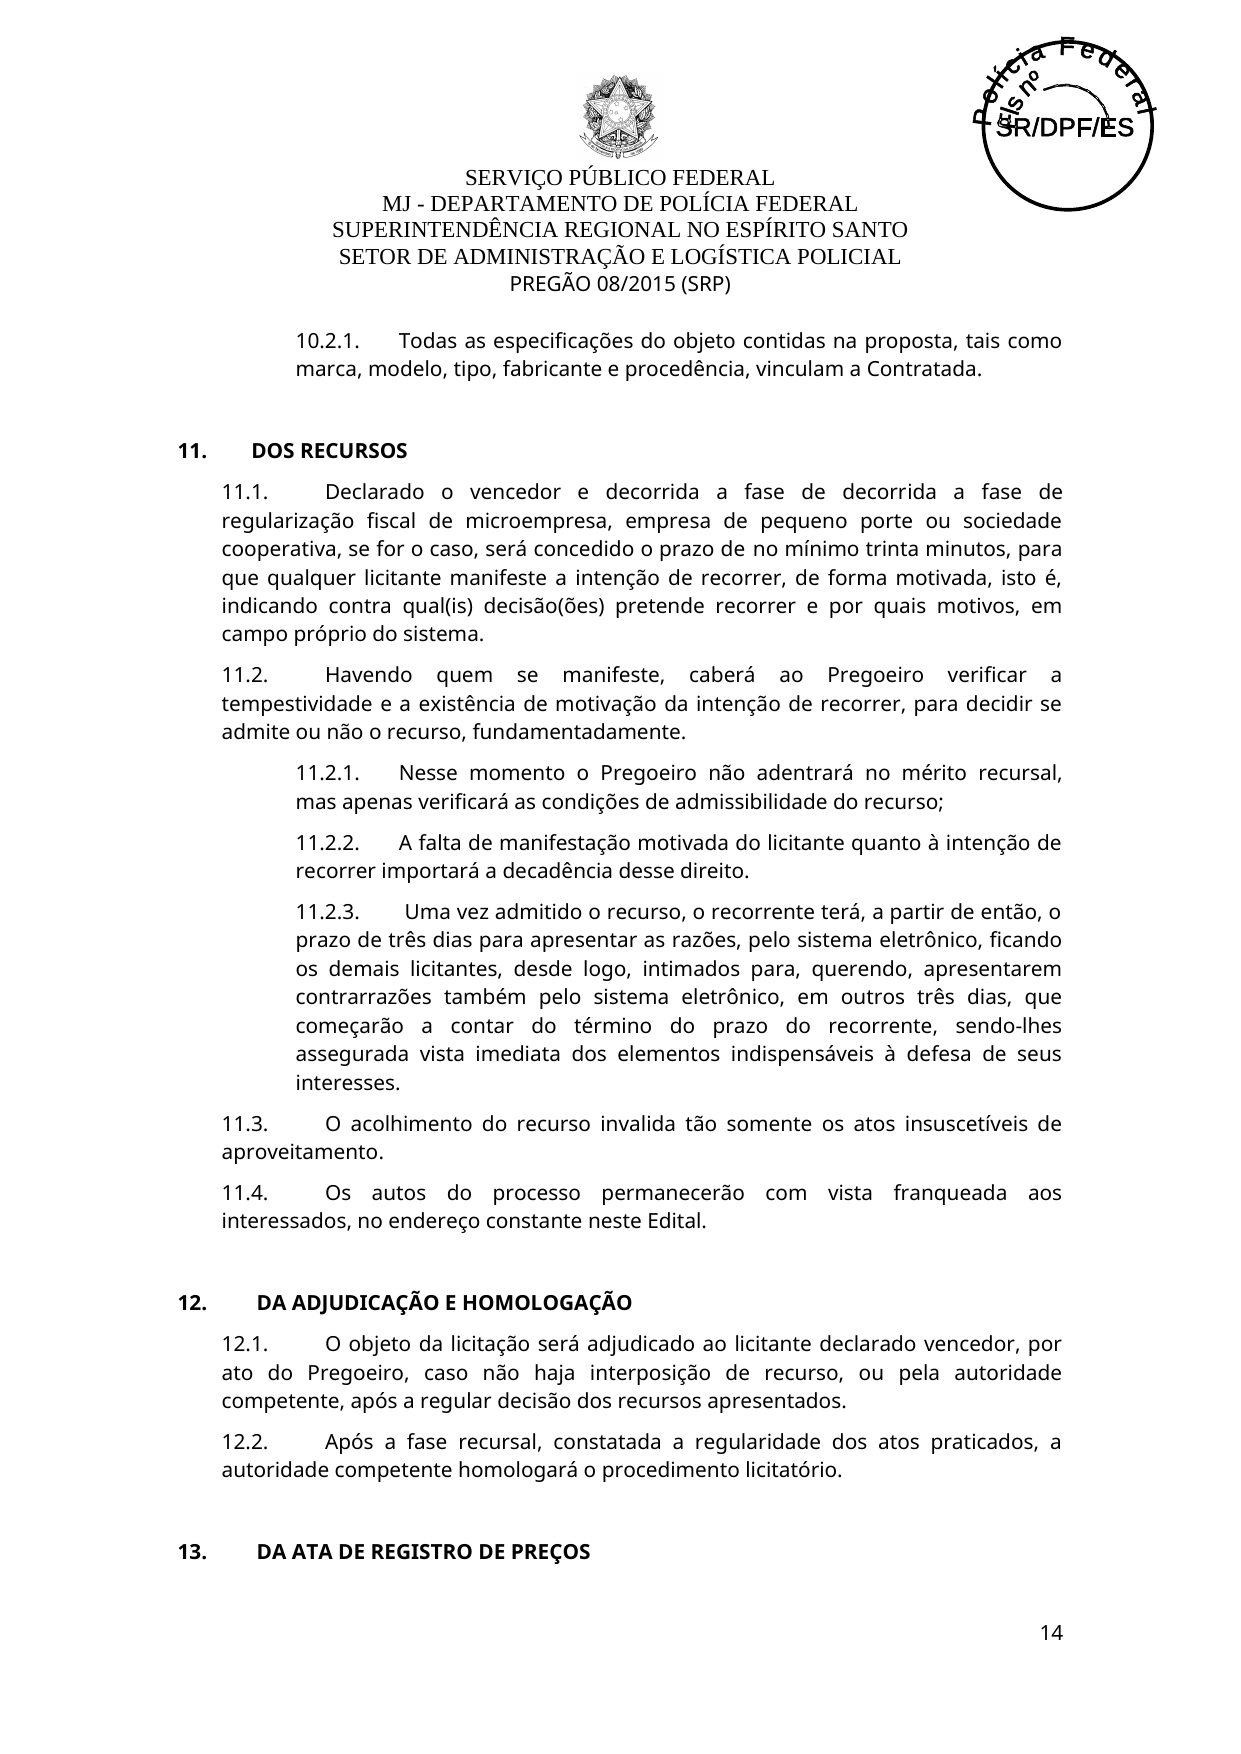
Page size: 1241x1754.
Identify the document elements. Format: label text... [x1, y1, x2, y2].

picture [575, 73, 665, 164]
list O acolhimento do recurso invalida tão somente os atos insuscetíveis de aproveitamento. [221, 1109, 1063, 1166]
list Declarado o vencedor e decorrida a fase de decorrida a fase de regularização fiscal de microempresa, empresa de pequeno porte ou sociedade cooperativa, se for o caso, será concedido o prazo de no mínimo trinta minutos, para que qualquer licitante manifeste a intenção de recorrer, de forma motivada, isto é, indicando contra qual(is) decisão(ões) pretende recorrer e por quais motivos, em campo próprio do sistema. [221, 477, 1063, 648]
list Os autos do processo permanecerão com vista franqueada aos interessados, no endereço constante neste Edital. [221, 1178, 1063, 1235]
list A falta de manifestação motivada do licitante quanto à intenção de recorrer importará a decadência desse direito. [295, 828, 1063, 884]
list Após a fase recursal, constatada a regularidade dos atos praticados, a autoridade competente homologará o procedimento licitatório. [221, 1427, 1063, 1484]
list DOS RECURSOS [177, 436, 1063, 465]
list DA ATA DE REGISTRO DE PREÇOS [177, 1537, 1063, 1566]
list Nesse momento o Pregoeiro não adentrará no mérito recursal, mas apenas verificará as condições de admissibilidade do recurso; [295, 758, 1063, 815]
list O objeto da licitação será adjudicado ao licitante declarado vencedor, por ato do Pregoeiro, caso não haja interposição de recurso, ou pela autoridade competente, após a regular decisão dos recursos apresentados. [221, 1329, 1063, 1414]
list Uma vez admitido o recurso, o recorrente terá, a partir de então, o prazo de três dias para apresentar as razões, pelo sistema eletrônico, ficando os demais licitantes, desde logo, intimados para, querendo, apresentarem contrarrazões também pelo sistema eletrônico, em outros três dias, que começarão a contar do término do prazo do recorrente, sendo-lhes assegurada vista imediata dos elementos indispensáveis à defesa de seus interesses. [295, 897, 1063, 1096]
list Havendo quem se manifeste, caberá ao Pregoeiro verificar a tempestividade e a existência de motivação da intenção de recorrer, para decidir se admite ou não o recurso, fundamentadamente. [221, 661, 1063, 746]
list DA ADJUDICAÇÃO E HOMOLOGAÇÃO [177, 1288, 1063, 1317]
list Todas as especificações do objeto contidas na proposta, tais como marca, modelo, tipo, fabricante e procedência, vinculam a Contratada. [295, 326, 1063, 383]
